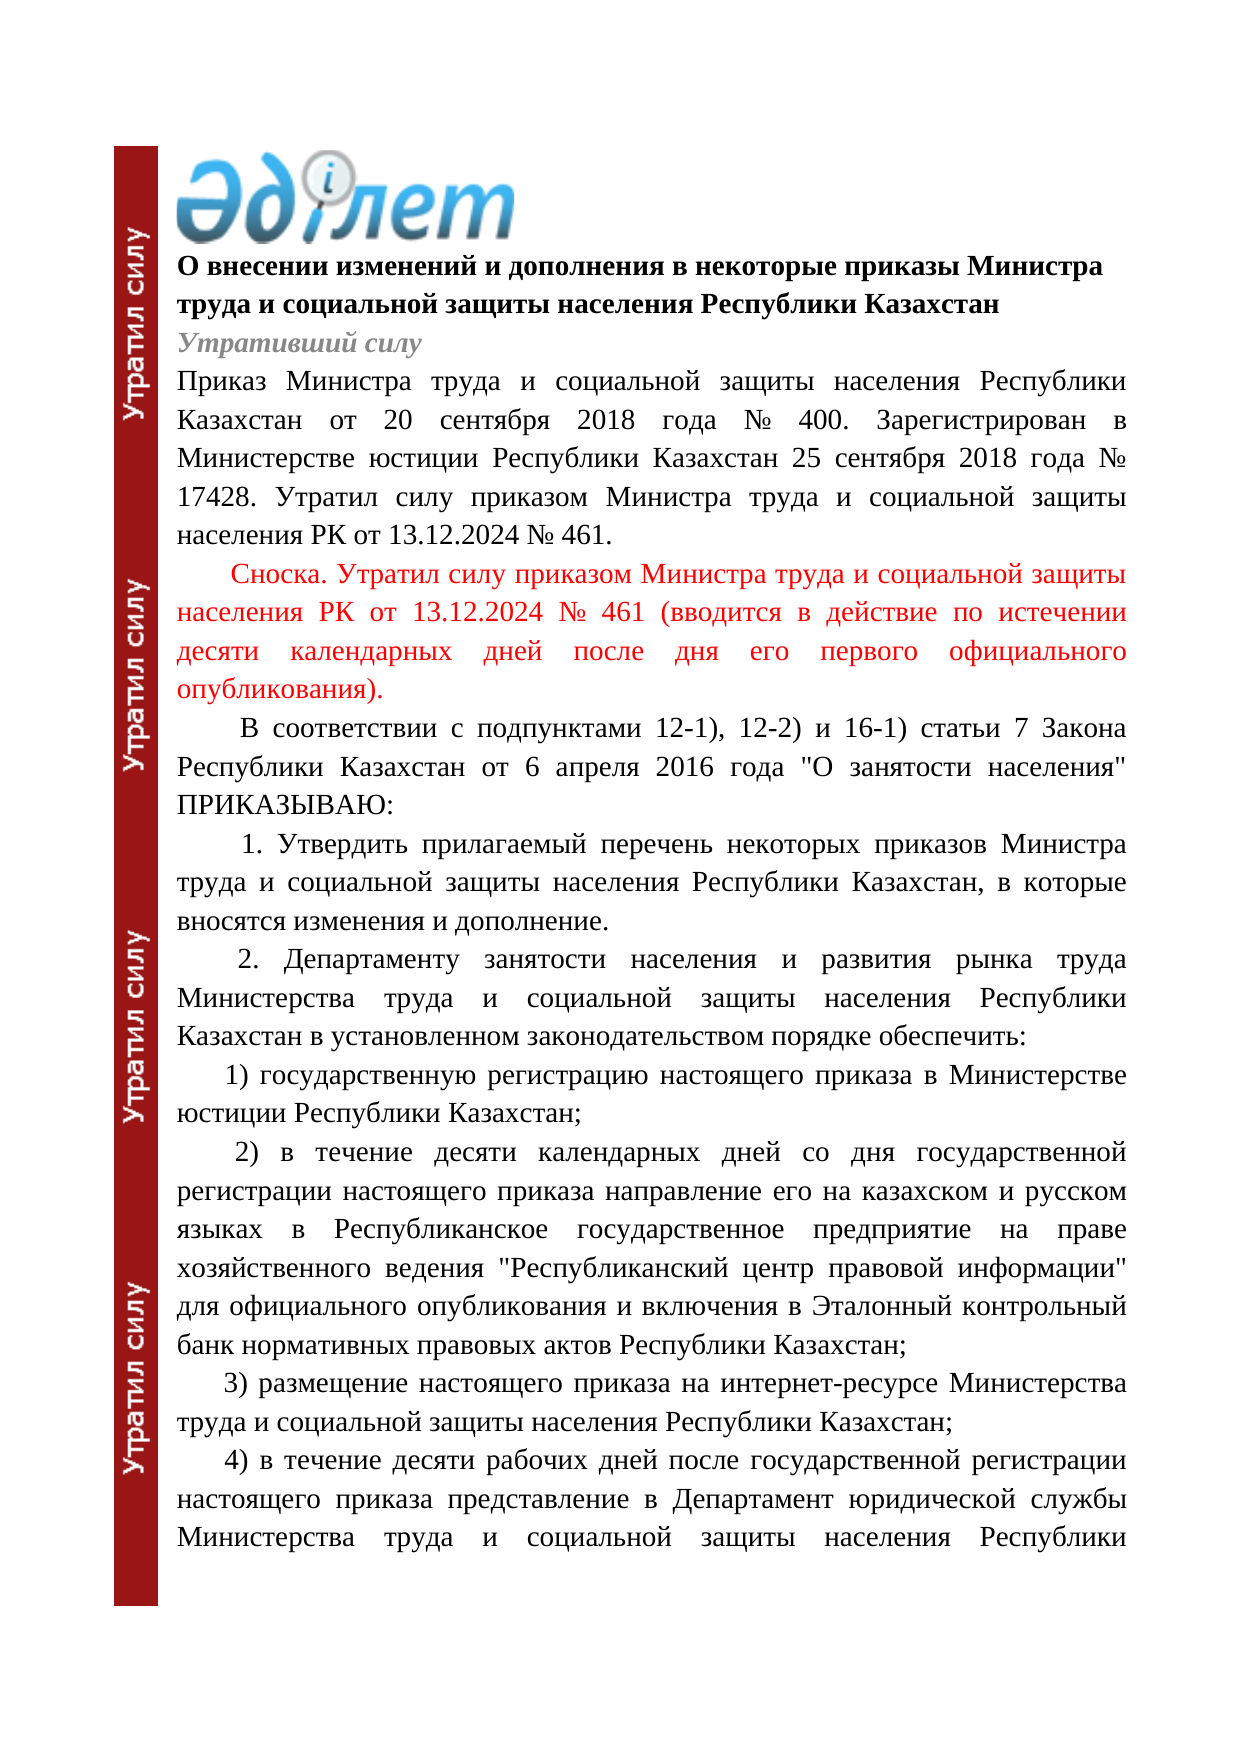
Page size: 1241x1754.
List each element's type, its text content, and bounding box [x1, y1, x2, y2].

picture [114, 358, 158, 363]
text 1) государственную регистрацию настоящего приказа в Министерстве юстиции Республики Казахстан; [112, 1057, 1128, 1129]
text Сноска. Утратил силу приказом Министра труда и социальной защиты населения РК от 13.12.2024 № 461 (вводится в действие по истечении десяти календарных дней после дня его первого официального опубликования). [112, 556, 1128, 705]
picture [114, 146, 158, 248]
text Приказ Министра труда и социальной защиты населения Республики Казахстан от 20 сентября 2018 года № 400. Зарегистрирован в Министерстве юстиции Республики Казахстан 25 сентября 2018 года № 17428. Утратил силу приказом Министра труда и социальной защиты населения РК от 13.12.2024 № 461. [112, 363, 1128, 551]
text В соответствии с подпунктами 12-1), 12-2) и 16-1) статьи 7 Закона Республики Казахстан от 6 апреля 2016 года "О занятости населения" ПРИКАЗЫВАЮ: [112, 710, 1128, 821]
text 1. Утвердить прилагаемый перечень некоторых приказов Министра труда и социальной защиты населения Республики Казахстан, в которые вносятся изменения и дополнение. [112, 826, 1128, 936]
text О внесении изменений и дополнения в некоторые приказы Министра труда и социальной защиты населения Республики Казахстан [112, 248, 1128, 320]
text 2. Департаменту занятости населения и развития рынка труда Министерства труда и социальной защиты населения Республики Казахстан в установленном законодательством порядке обеспечить: [112, 941, 1128, 1052]
picture [114, 705, 158, 710]
picture [114, 551, 158, 556]
picture [114, 1437, 158, 1442]
picture [114, 1553, 158, 1606]
picture [114, 1052, 158, 1057]
picture [176, 150, 515, 244]
picture [114, 936, 158, 941]
text 2) в течение десяти календарных дней со дня государственной регистрации настоящего приказа направление его на казахском и русском языках в Республиканское государственное предприятие на праве хозяйственного ведения "Республиканский центр правовой информации" для официального опубликования и включения в Эталонный контрольный банк нормативных правовых актов Республики Казахстан; [112, 1134, 1128, 1360]
text Утративший силу [112, 325, 1128, 358]
picture [114, 821, 158, 826]
picture [114, 320, 158, 325]
picture [114, 1360, 158, 1365]
text 3) размещение настоящего приказа на интернет-ресурсе Министерства труда и социальной защиты населения Республики Казахстан; [112, 1365, 1128, 1437]
picture [114, 1129, 158, 1134]
